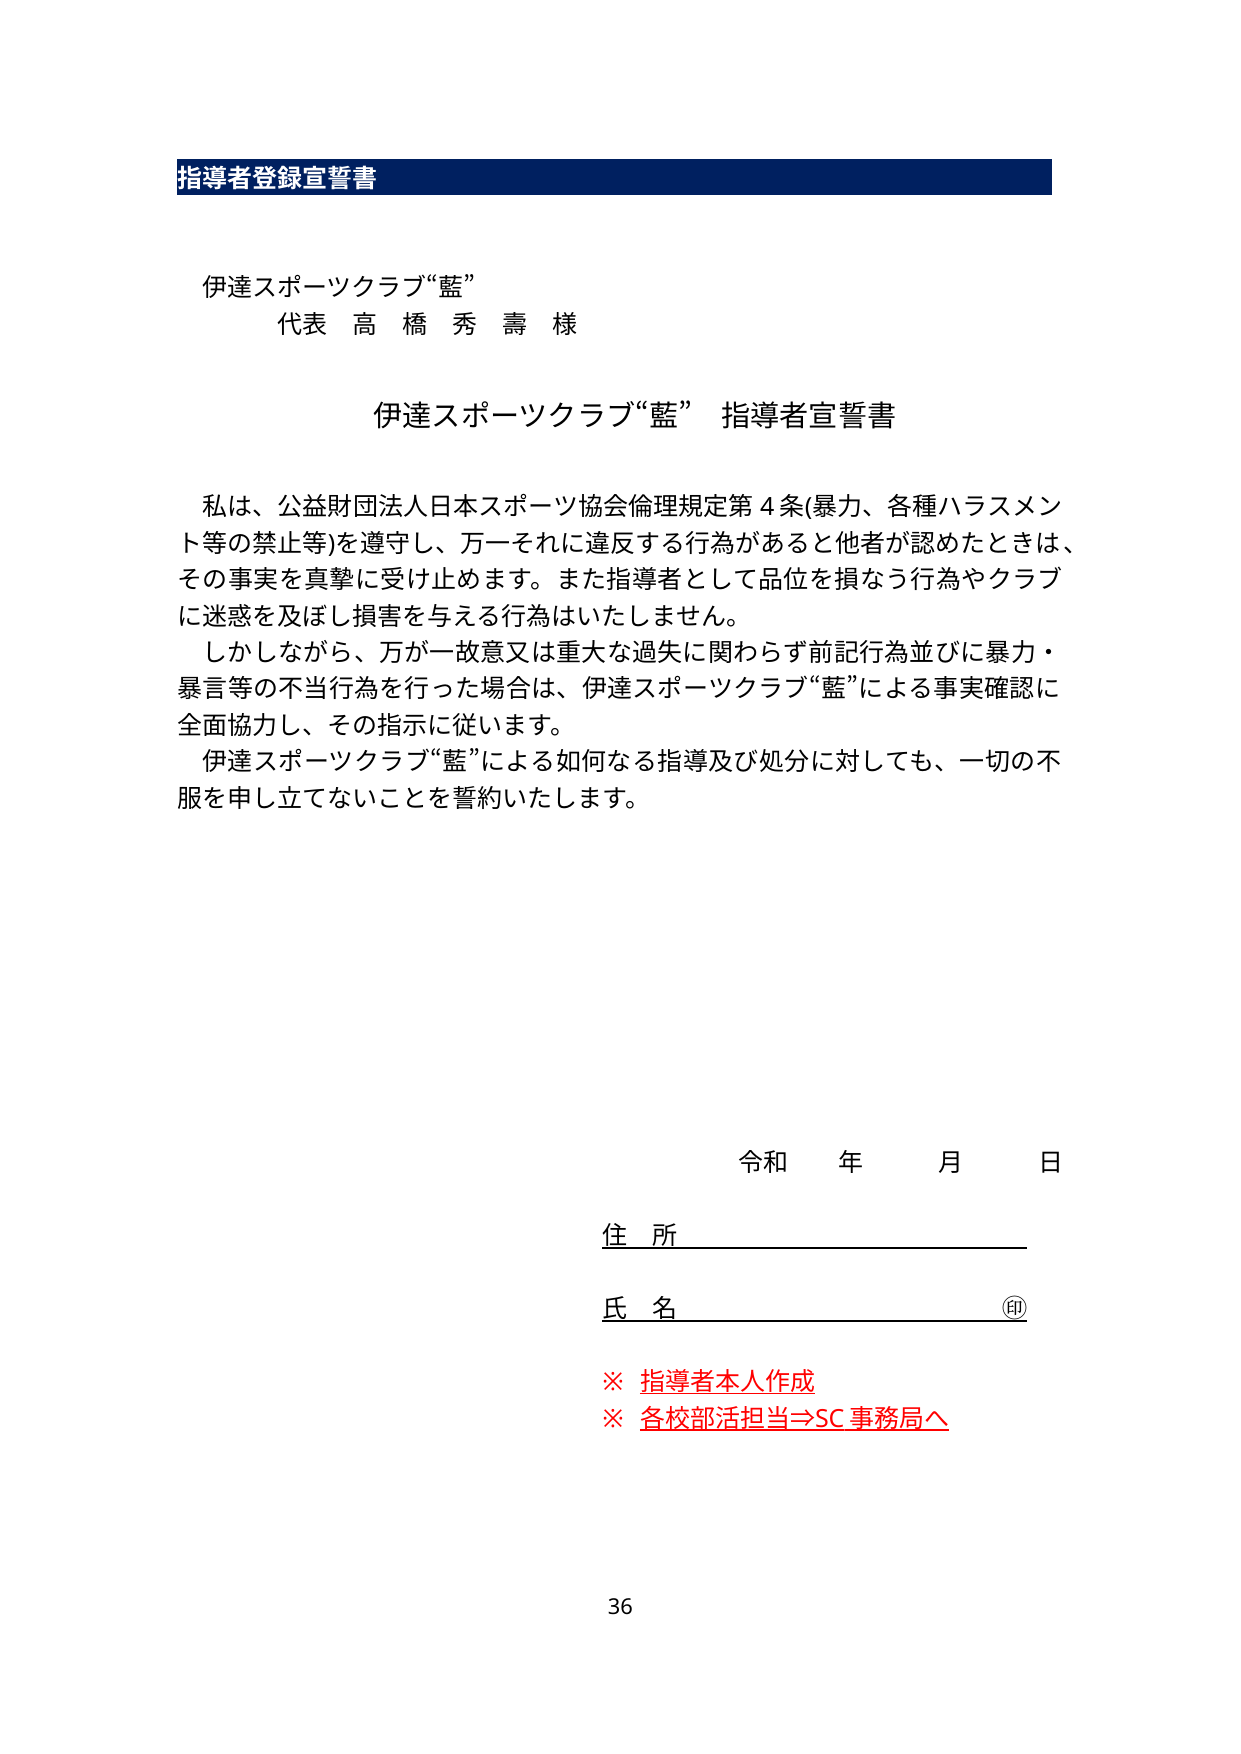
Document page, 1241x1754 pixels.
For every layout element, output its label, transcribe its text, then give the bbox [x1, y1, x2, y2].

text 伊達スポーツクラブ“藍”による如何なる指導及び処分に対しても、一切の不服を申し立てないことを誓約いたします。 [177, 742, 1063, 815]
text しかしながら、万が一故意又は重大な過失に関わらず前記行為並びに暴力・暴言等の不当行為を行った場合は、伊達スポーツクラブ“藍”による事実確認に全面協力し、その指示に従います。 [177, 632, 1063, 742]
text 伊達スポーツクラブ“藍” 指導者宣誓書 [177, 377, 1063, 450]
text 令和 年 月 日 [177, 1143, 1063, 1179]
list 指導者本人作成 [602, 1362, 1063, 1398]
text 私は、公益財団法人日本スポーツ協会倫理規定第4条(暴力、各種ハラスメント等の禁止等)を遵守し、万一それに違反する行為があると他者が認めたときは、その事実を真摯に受け止めます。また指導者として品位を損なう行為やクラブに迷惑を及ぼし損害を与える行為はいたしません。 [177, 487, 1063, 632]
text 指導者登録宣誓書 [177, 158, 1063, 195]
text 氏 名 ㊞印 [177, 1289, 1063, 1325]
list 各校部活担当⇒SC事務局へ [602, 1398, 1063, 1434]
text 住 所 1 [177, 1216, 1063, 1252]
text 伊達スポーツクラブ“藍” [177, 268, 1063, 304]
text 代表 高 橋 秀 壽 様 [177, 304, 1063, 341]
